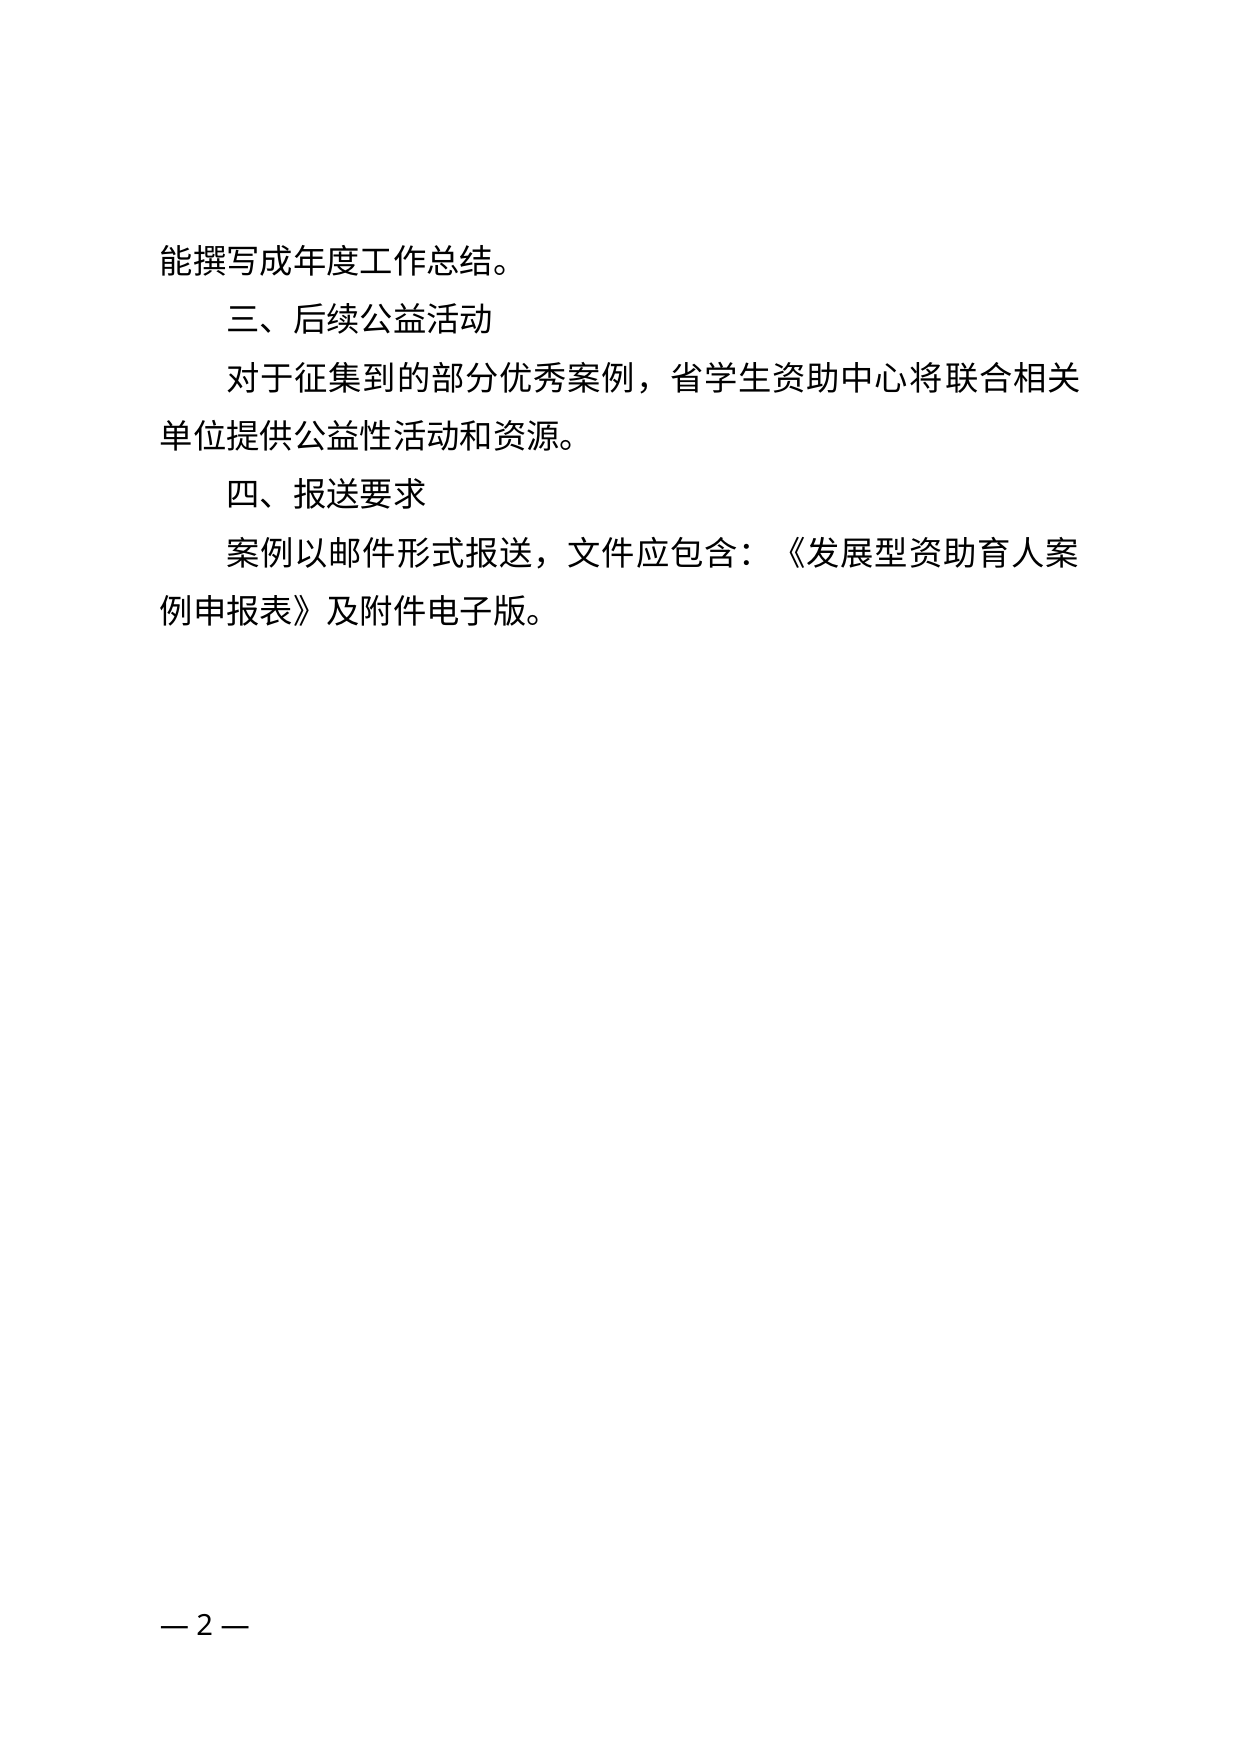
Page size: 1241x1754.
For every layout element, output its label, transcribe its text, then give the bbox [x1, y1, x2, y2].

text 四、报送要求 [159, 460, 1081, 518]
text 案例以邮件形式报送，文件应包含：《发展型资助育人案例申报表》及附件电子版。 [159, 518, 1081, 635]
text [159, 227, 1081, 285]
text 对于征集到的部分优秀案例，省学生资助中心将联合相关单位提供公益性活动和资源。 [159, 343, 1081, 460]
text 三、后续公益活动 [159, 285, 1081, 343]
